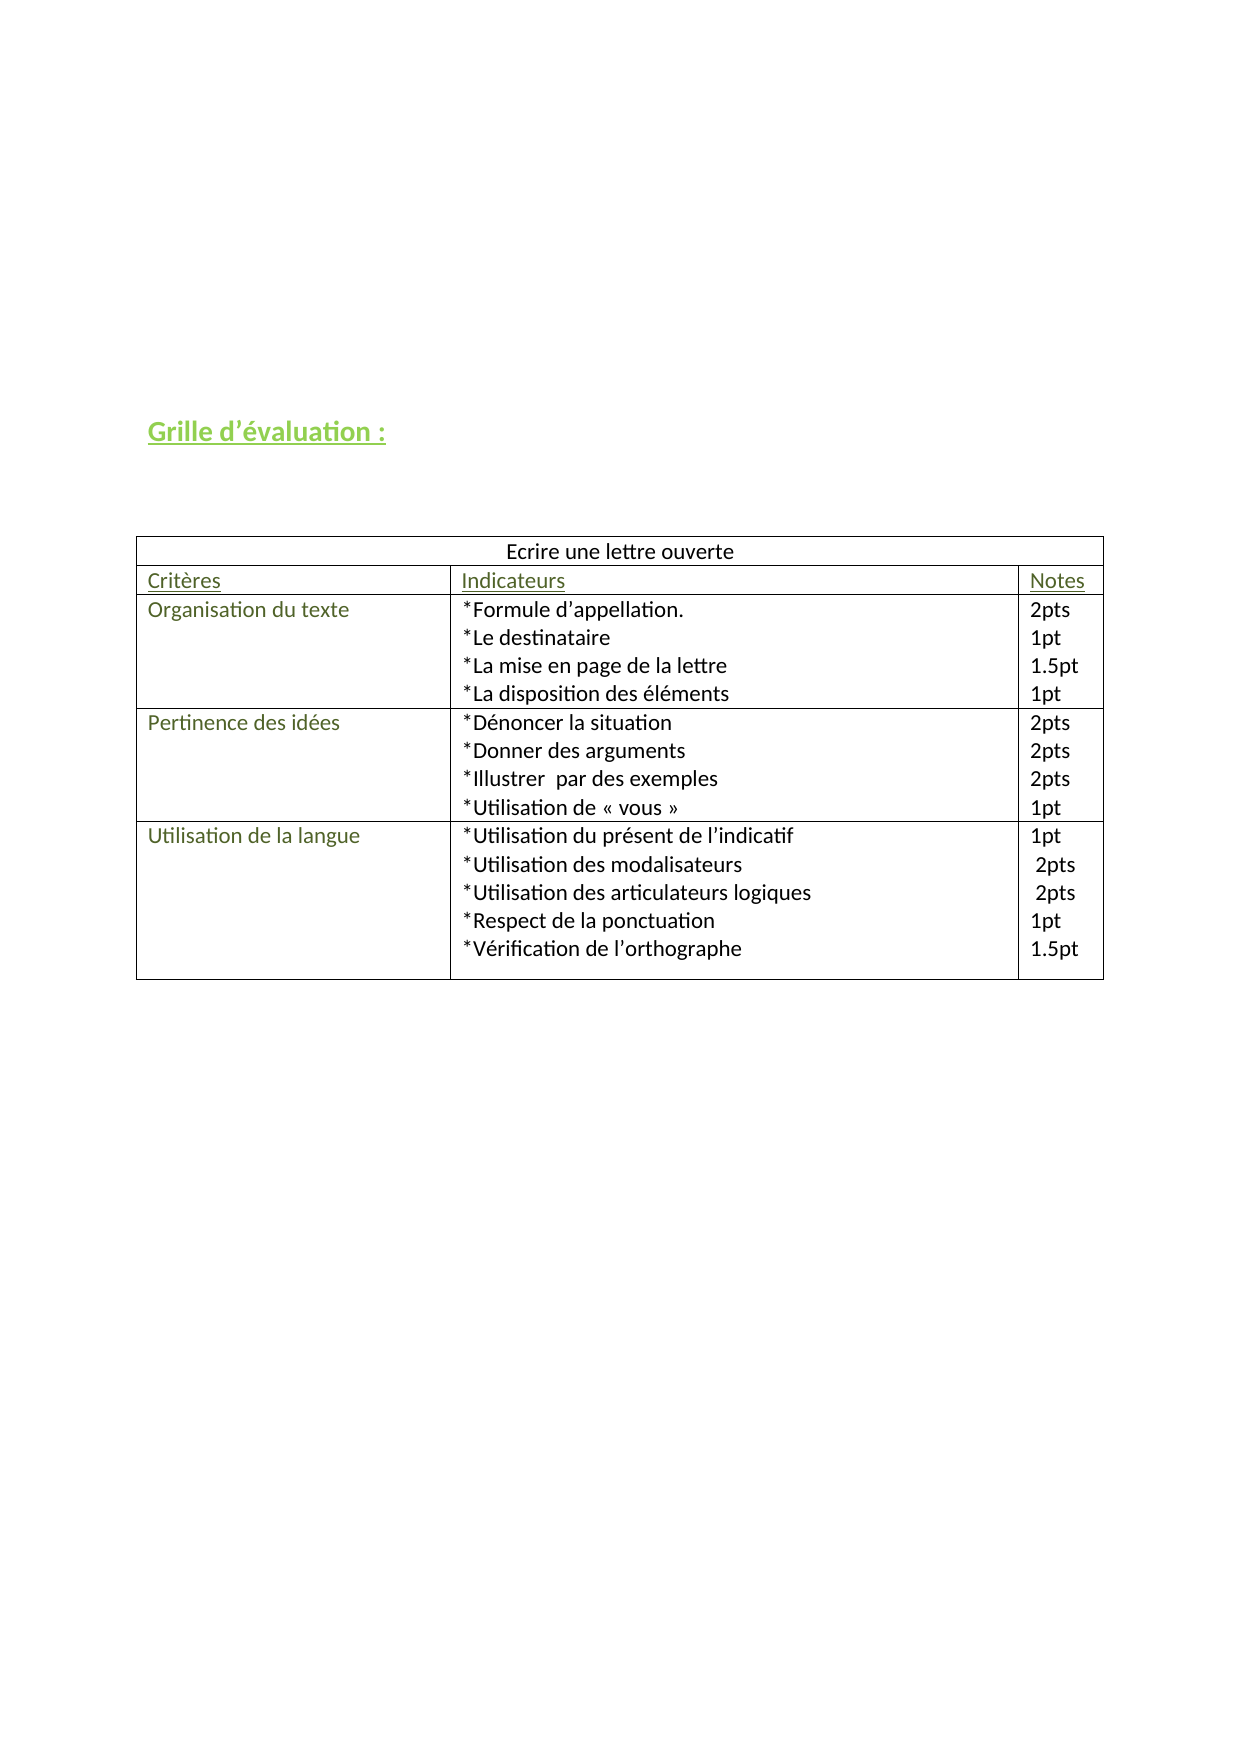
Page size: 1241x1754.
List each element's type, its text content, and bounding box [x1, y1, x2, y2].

table_cell Critères [137, 566, 450, 594]
table_cell 1pt 2pts 2pts 1pt 1.5pt [1019, 822, 1103, 979]
table_cell Pertinence des idées [137, 709, 450, 821]
table_cell *Formule d’appellation. *Le destinataire *La mise en page de la lettre *La disposition des éléments [451, 595, 1018, 707]
table_cell Organisation du texte [137, 595, 450, 707]
table_cell Utilisation de la langue [137, 822, 450, 979]
table_cell 2pts 2pts 2pts 1pt [1019, 709, 1103, 821]
table_cell 2pts 1pt 1.5pt 1pt [1019, 595, 1103, 707]
text Grille d’évaluation : [148, 413, 1093, 448]
table_cell Indicateurs [451, 566, 1018, 594]
table_header Ecrire une lettre ouverte [137, 537, 1103, 565]
table_cell Notes [1019, 566, 1103, 594]
table_cell *Dénoncer la situation *Donner des arguments *Illustrer par des exemples *Utilisation de « vous » [451, 709, 1018, 821]
table_cell *Utilisation du présent de l’indicatif *Utilisation des modalisateurs *Utilisation des articulateurs logiques *Respect de la ponctuation *Vérification de l’orthographe [451, 822, 1018, 979]
